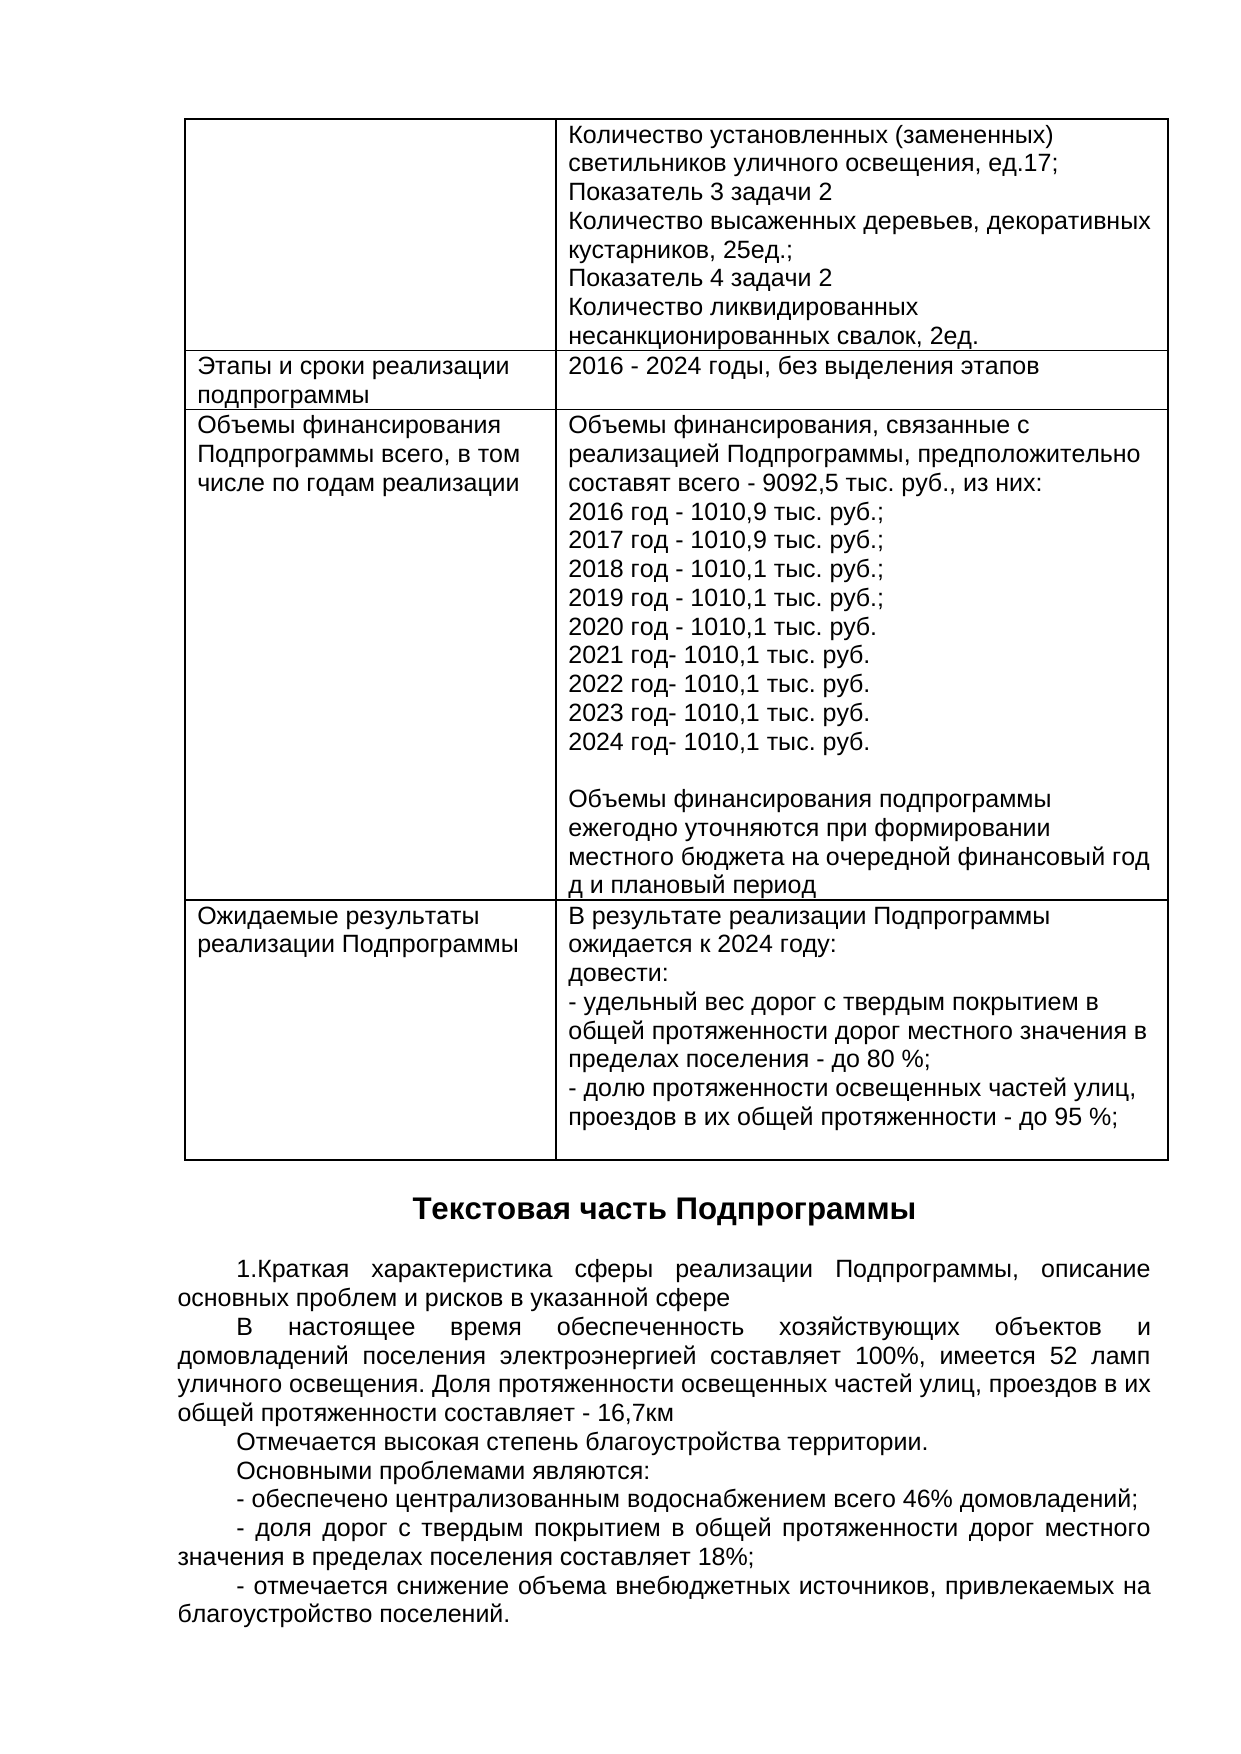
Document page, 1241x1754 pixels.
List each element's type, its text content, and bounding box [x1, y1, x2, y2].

text 1.Краткая характеристика сферы реализации Подпрограммы, описание основных проблем и рисков в указанной сфере [177, 1254, 1152, 1312]
text - отмечается снижение объема внебюджетных источников, привлекаемых на благоустройство поселений. [177, 1571, 1152, 1628]
text Отмечается высокая степень благоустройства территории. [177, 1427, 1152, 1456]
text - обеспечено централизованным водоснабжением всего 46% домовладений; [177, 1484, 1152, 1513]
table_cell Объемы финансирования, связанные с реализацией Подпрограммы, предположительно составят всего - 9092,5 тыс. руб., из них: 2016 год - 1010,9 тыс. руб.; 2017 год - 1010,9 тыс. руб.; 2018 год - 1010,1 тыс. руб.; 2019 год - 1010,1 тыс. руб.; 2020 год - 1010,1 тыс. руб. 2021 год- 1010,1 тыс. руб. 2022 год- 1010,1 тыс. руб. 2023 год- 1010,1 тыс. руб. 2024 год- 1010,1 тыс. руб. Объемы финансирования подпрограммы ежегодно уточняются при формировании местного бюджета на очередной финансовый год д и плановый период [557, 410, 1167, 899]
table_cell В результате реализации Подпрограммы ожидается к 2024 году: довести: - удельный вес дорог с твердым покрытием в общей протяженности дорог местного значения в пределах поселения - до 80 %; - долю протяженности освещенных частей улиц, проездов в их общей протяженности - до 95 %; [557, 901, 1167, 1159]
text Текстовая часть Подпрограммы [177, 1190, 1152, 1226]
text В настоящее время обеспеченность хозяйствующих объектов и домовладений поселения электроэнергией составляет 100%, имеется 52 ламп уличного освещения. Доля протяженности освещенных частей улиц, проездов в их общей протяженности составляет - 16,7км [177, 1312, 1152, 1427]
text Основными проблемами являются: [177, 1456, 1152, 1484]
table_cell 2016 - 2024 годы, без выделения этапов [557, 351, 1167, 409]
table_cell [557, 120, 1167, 350]
text - доля дорог с твердым покрытием в общей протяженности дорог местного значения в пределах поселения составляет 18%; [177, 1513, 1152, 1571]
table_cell Этапы и сроки реализации подпрограммы [186, 351, 555, 409]
table_cell Ожидаемые результаты реализации Подпрограммы [186, 901, 555, 1159]
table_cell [186, 120, 555, 350]
table_cell Объемы финансирования Подпрограммы всего, в том числе по годам реализации [186, 410, 555, 899]
